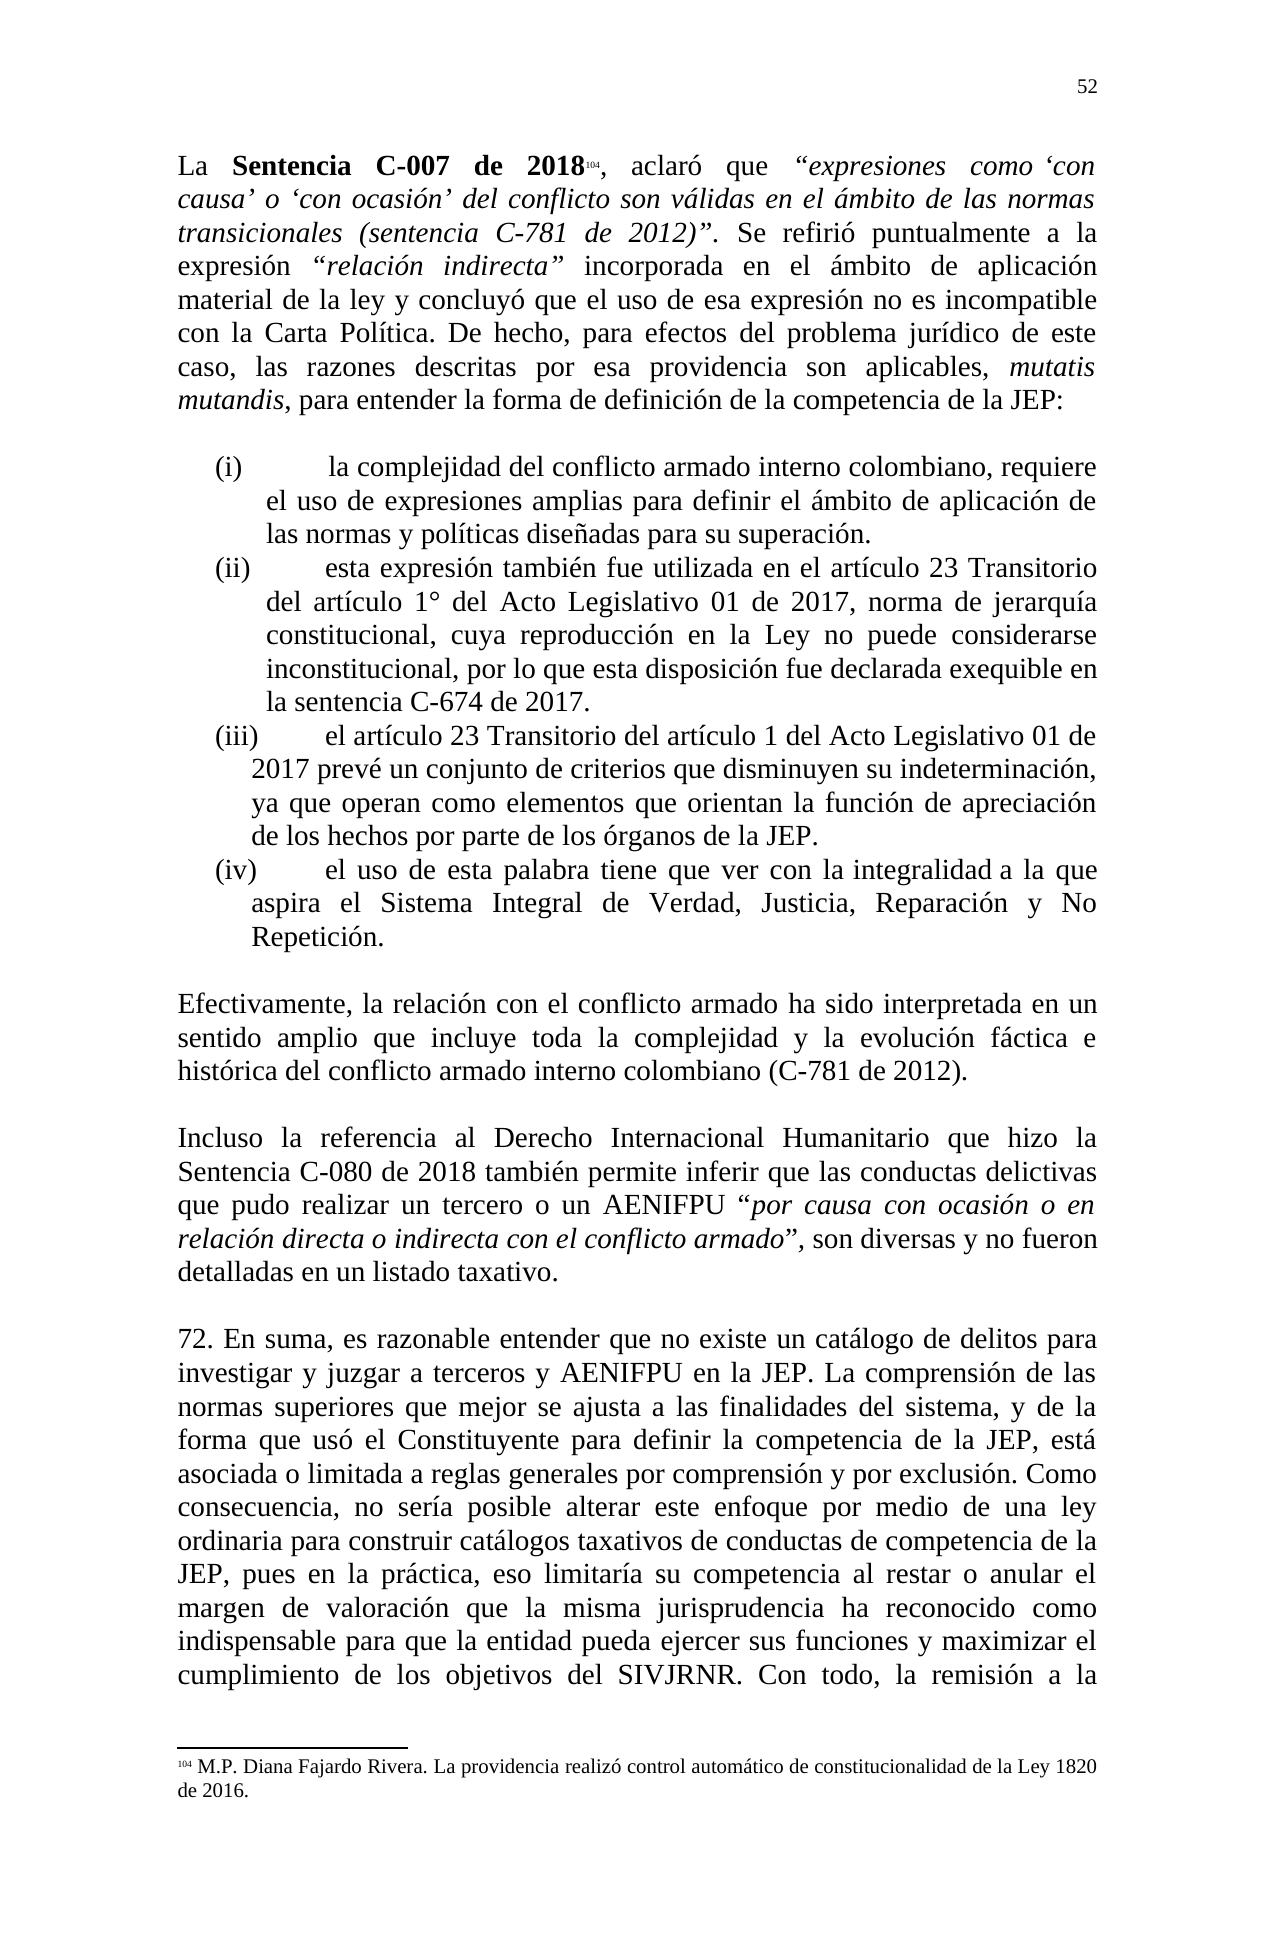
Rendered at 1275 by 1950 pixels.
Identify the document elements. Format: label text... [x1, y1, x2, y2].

list la complejidad del conflicto armado interno colombiano, requiere el uso de expresiones amplias para definir el ámbito de aplicación de las normas y políticas diseñadas para su superación. [215, 449, 1098, 550]
list esta expresión también fue utilizada en el artículo 23 Transitorio del artículo 1° del Acto Legislativo 01 de 2017, norma de jerarquía constitucional, cuya reproducción en la Ley no puede considerarse inconstitucional, por lo que esta disposición fue declarada exequible en la sentencia C-674 de 2017. [215, 550, 1098, 718]
text Efectivamente, la relación con el conflicto armado ha sido interpretada en un sentido amplio que incluye toda la complejidad y la evolución fáctica e histórica del conflicto armado interno colombiano (C-781 de 2012). [177, 986, 1098, 1087]
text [177, 1322, 1098, 1691]
text La Sentencia C-007 de 2018, aclaró que “expresiones como ‘con causa’ o ‘con ocasión’ del conflicto son válidas en el ámbito de las normas transicionales (sentencia C-781 de 2012)”. Se refirió puntualmente a la expresión “relación indirecta” incorporada en el ámbito de aplicación material de la ley y concluyó que el uso de esa expresión no es incompatible con la Carta Política. De hecho, para efectos del problema jurídico de este caso, las razones descritas por esa providencia son aplicables, mutatis mutandis, para entender la forma de definición de la competencia de la JEP: [177, 148, 1098, 416]
list el artículo 23 Transitorio del artículo 1 del Acto Legislativo 01 de 2017 prevé un conjunto de criterios que disminuyen su indeterminación, ya que operan como elementos que orientan la función de apreciación de los hechos por parte de los órganos de la JEP. [215, 718, 1098, 852]
text Incluso la referencia al Derecho Internacional Humanitario que hizo la Sentencia C-080 de 2018 también permite inferir que las conductas delictivas que pudo realizar un tercero o un AENIFPU “por causa con ocasión o en relación directa o indirecta con el conflicto armado”, son diversas y no fueron detalladas en un listado taxativo. [177, 1120, 1098, 1288]
list el uso de esta palabra tiene que ver con la integralidad a la que aspira el Sistema Integral de Verdad, Justicia, Reparación y No Repetición. [215, 852, 1098, 953]
